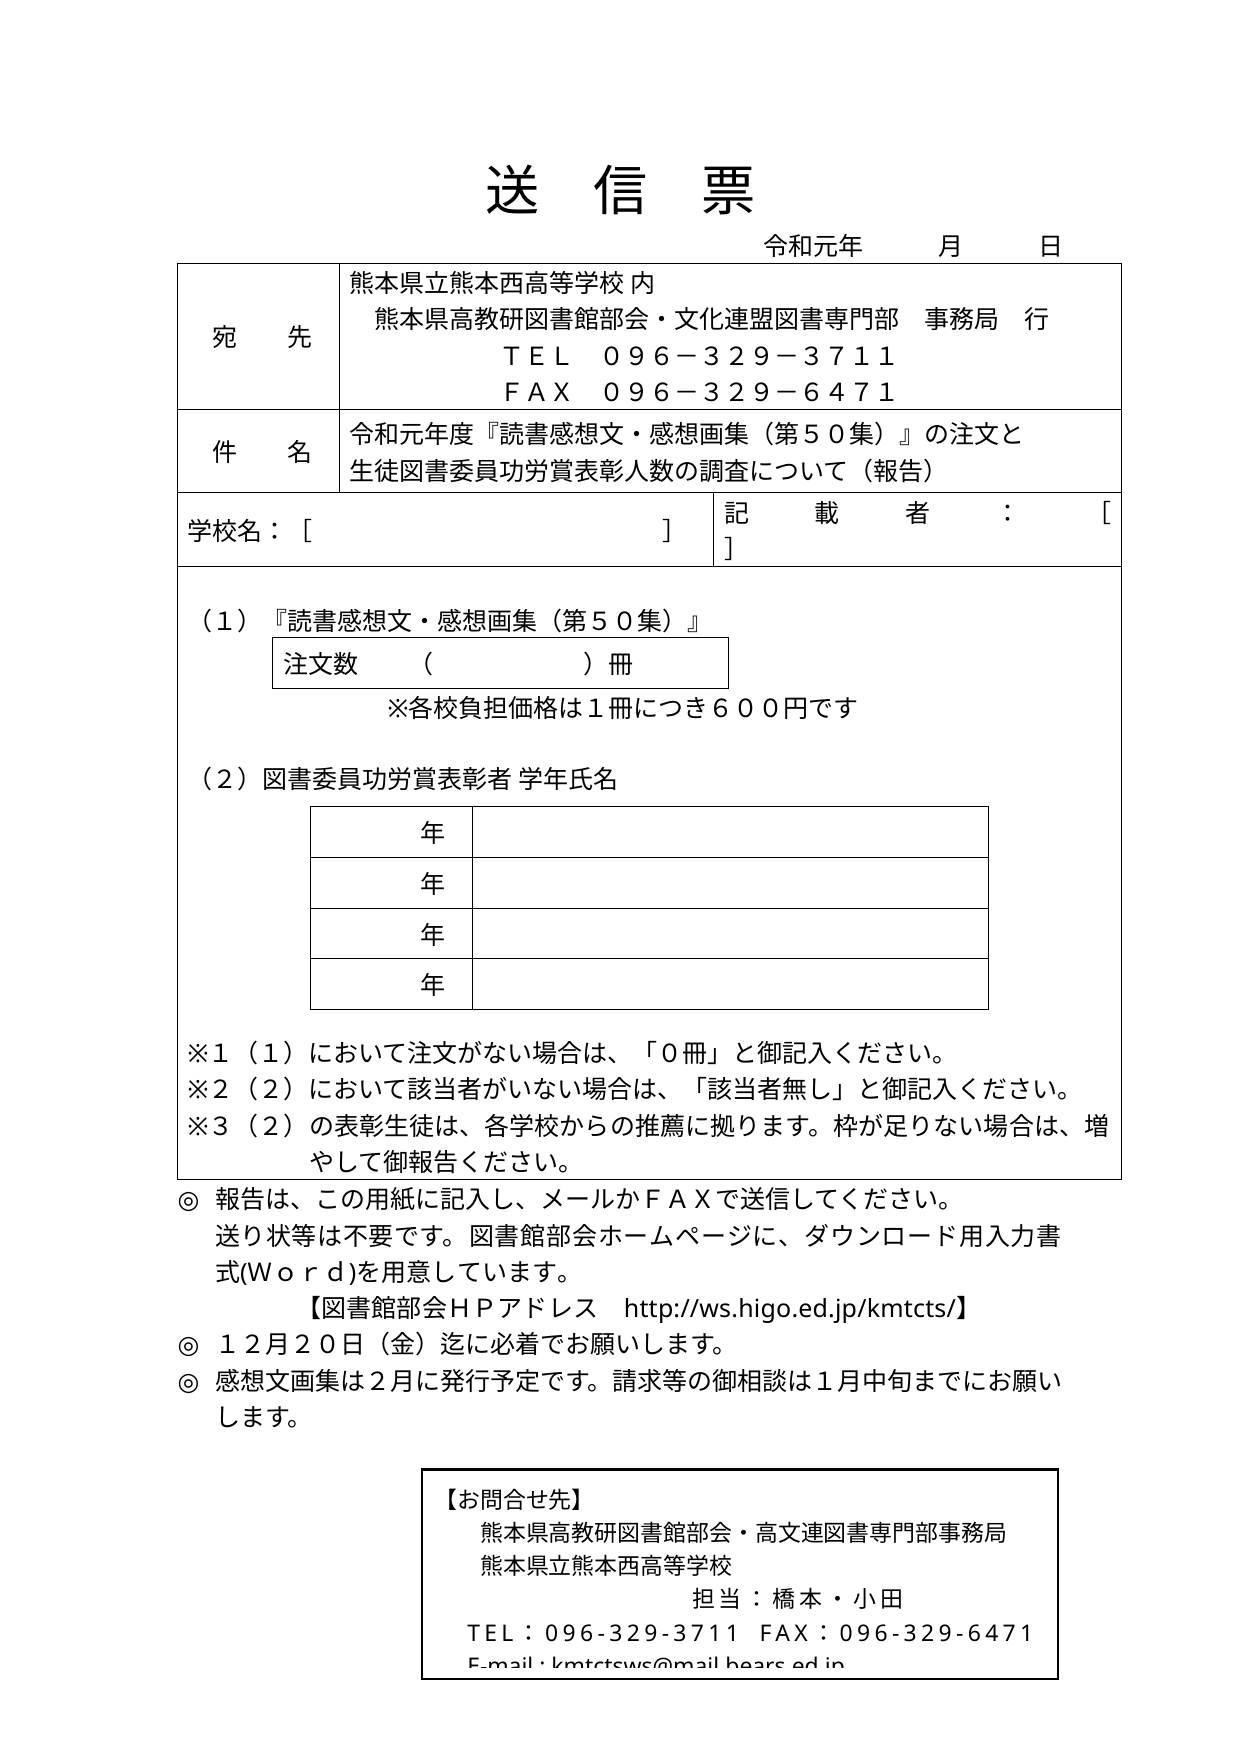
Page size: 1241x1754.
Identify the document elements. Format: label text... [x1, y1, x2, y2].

list 送り状等は不要です。図書館部会ホームページに、ダウンロード用入力書式(Ｗｏｒｄ)を用意しています。 [215, 1216, 1063, 1288]
table_header 宛 先 [178, 264, 339, 409]
list １２月２０日（金）迄に必着でお願いします。 [177, 1325, 1063, 1361]
list 報告は、この用紙に記入し、メールかＦＡＸで送信してください。 [177, 1180, 1063, 1216]
table_cell （１）『読書感想文・感想画集（第５０集）』 ※各校負担価格は１冊につき６００円です （２）図書委員功労賞表彰者 学年氏名 ※１（１）において注文がない場合は、「０冊」と御記入ください。 ※２（２）において該当者がいない場合は、「該当者無し」と御記入ください。 ※３（２）の表彰生徒は、各学校からの推薦に拠ります。枠が足りない場合は、増やして御報告ください。 [178, 567, 1121, 1179]
table_cell 学校名：［ ］ [178, 493, 713, 566]
text 令和元年 月 日 [162, 226, 1063, 262]
list 感想文画集は２月に発行予定です。請求等の御相談は１月中旬までにお願いします。 [177, 1361, 1063, 1433]
list 【図書館部会ＨＰアドレス http://ws.higo.ed.jp/kmtcts/】 [215, 1288, 1063, 1325]
table_cell 件 名 [178, 410, 339, 492]
table_cell 令和元年度『読書感想文・感想画集（第５０集）』の注文と 生徒図書委員功労賞表彰人数の調査について（報告） [340, 410, 1121, 492]
text 送 信 票 [177, 148, 1063, 226]
table_header 熊本県立熊本西高等学校 内 熊本県高教研図書館部会・文化連盟図書専門部 事務局 行 ＴＥＬ ０９６－３２９－３７１１ ＦＡＸ ０９６－３２９－６４７１ [340, 264, 1121, 409]
table_cell 記載者：［ ］ [714, 493, 1121, 566]
